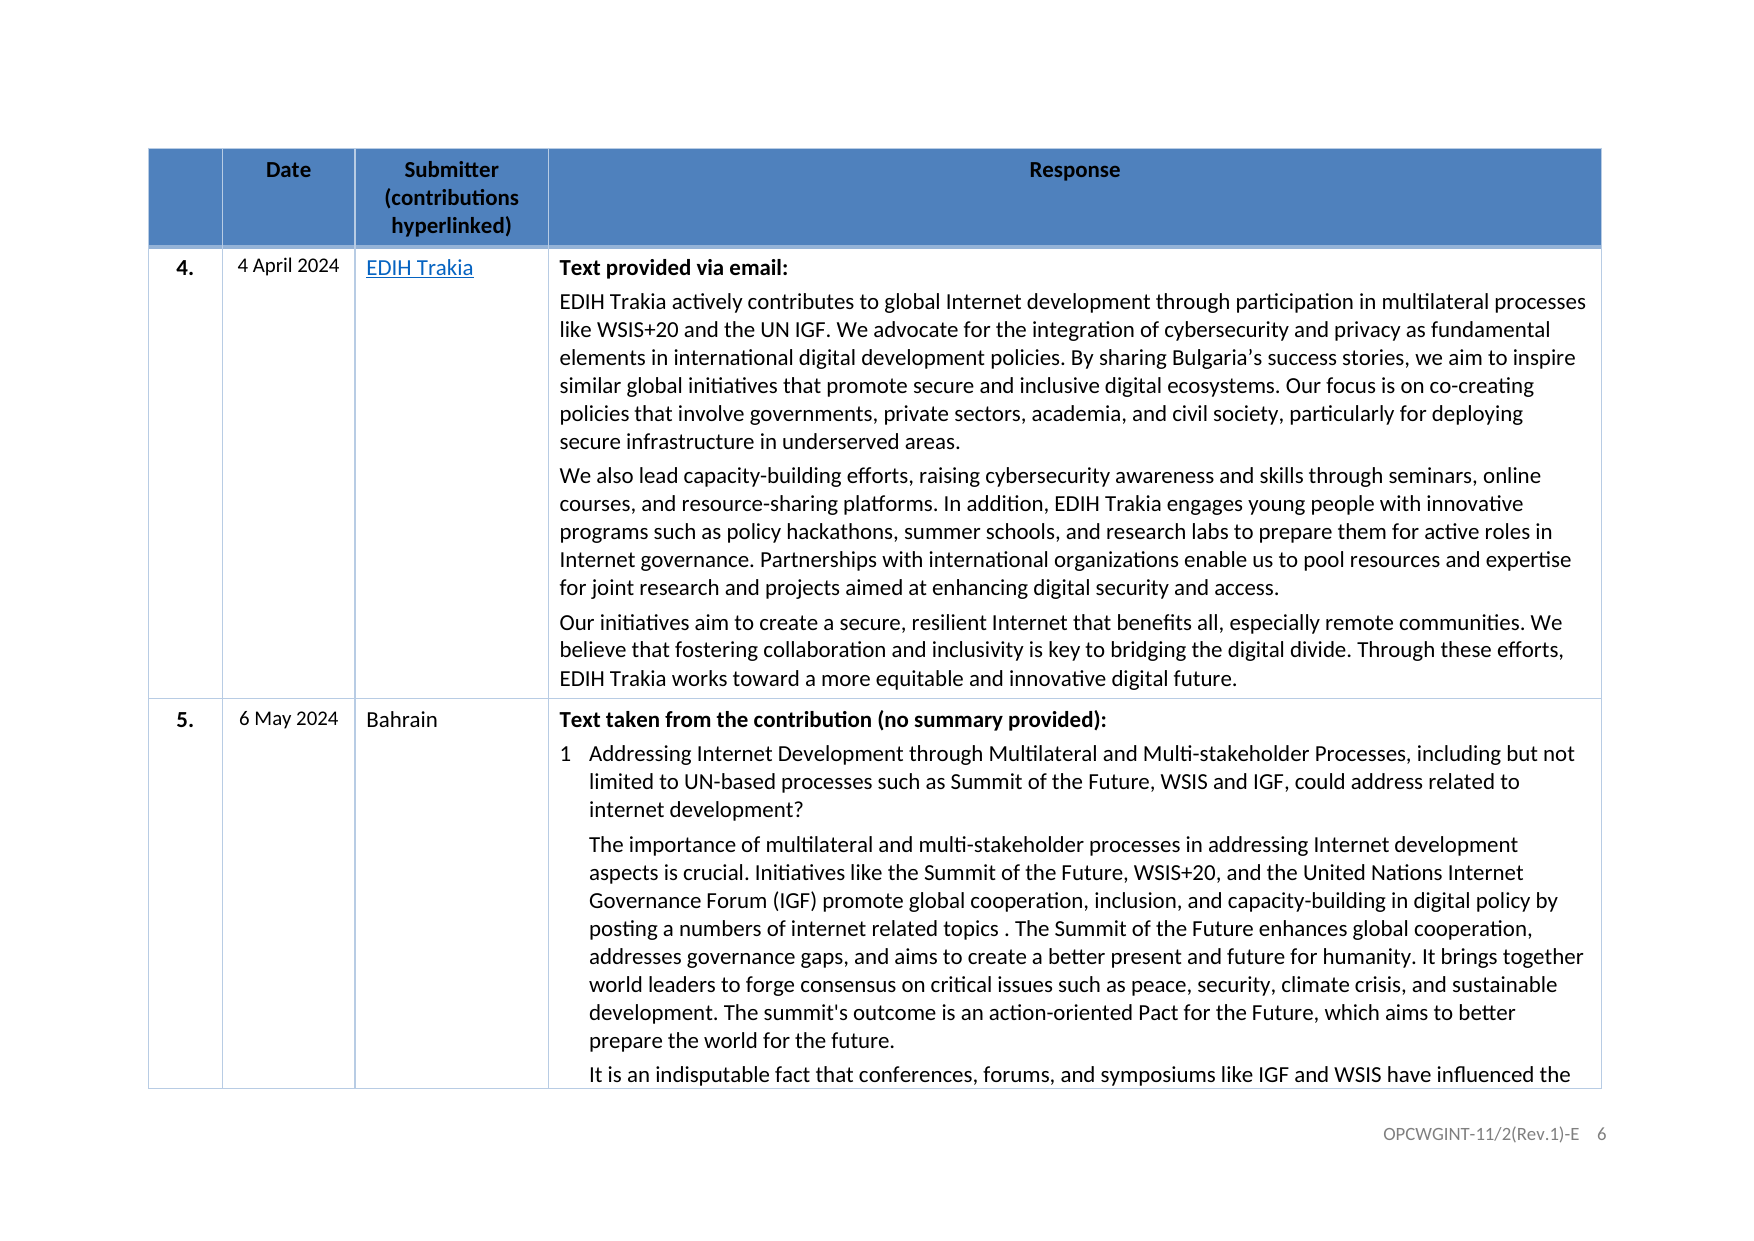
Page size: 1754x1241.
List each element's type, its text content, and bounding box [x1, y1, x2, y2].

table_cell Text provided via email: EDIH Trakia actively contributes to global Internet development through participation in multilateral processes like WSIS+20 and the UN IGF. We advocate for the integration of cybersecurity and privacy as fundamental elements in international digital development policies. By sharing Bulgaria’s success stories, we aim to inspire similar global initiatives that promote secure and inclusive digital ecosystems. Our focus is on co-creating policies that involve governments, private sectors, academia, and civil society, particularly for deploying secure infrastructure in underserved areas. We also lead capacity-building efforts, raising cybersecurity awareness and skills through seminars, online courses, and resource-sharing platforms. In addition, EDIH Trakia engages young people with innovative programs such as policy hackathons, summer schools, and research labs to prepare them for active roles in Internet governance. Partnerships with international organizations enable us to pool resources and expertise for joint research and projects aimed at enhancing digital security and access. Our initiatives aim to create a secure, resilient Internet that benefits all, especially remote communities. We believe that fostering collaboration and inclusivity is key to bridging the digital divide. Through these efforts, EDIH Trakia works toward a more equitable and innovative digital future. [549, 249, 1601, 698]
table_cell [549, 699, 1601, 1088]
table_header Response [549, 149, 1601, 245]
table_header [149, 149, 222, 245]
table_header Date [223, 149, 354, 245]
table_cell 4 April 2024 [223, 249, 354, 698]
table_cell 4. [149, 249, 222, 698]
table_cell 5. [149, 699, 222, 1088]
table_cell Bahrain [356, 699, 548, 1088]
table_cell 6 May 2024 [223, 699, 354, 1088]
table_cell EDIH Trakia [356, 249, 548, 698]
table_header Submitter (contributions hyperlinked) [356, 149, 548, 245]
